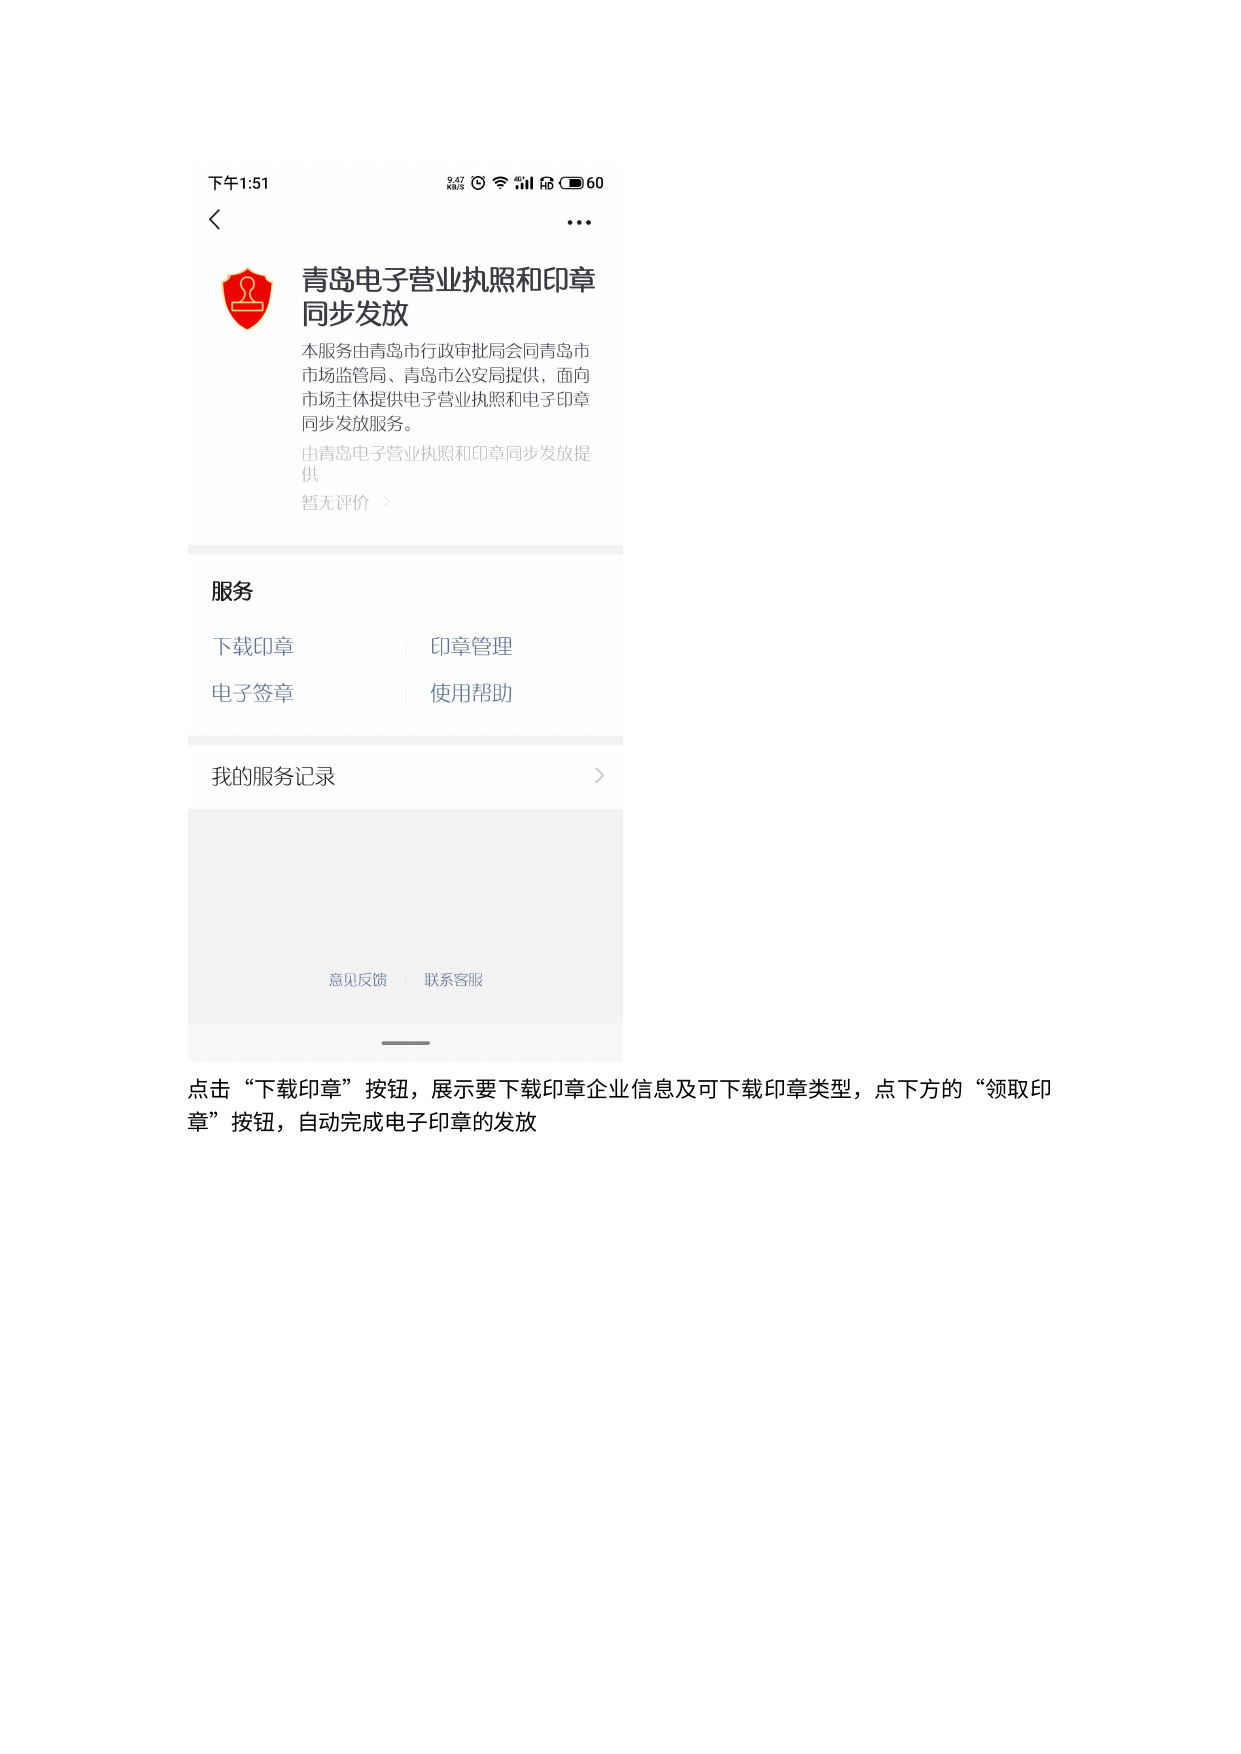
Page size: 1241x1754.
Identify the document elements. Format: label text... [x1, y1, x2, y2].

text 点击“下载印章”按钮，展示要下载印章企业信息及可下载印章类型，点下方的“领取印章”按钮，自动完成电子印章的发放 [187, 1072, 1053, 1137]
picture [187, 162, 623, 1062]
